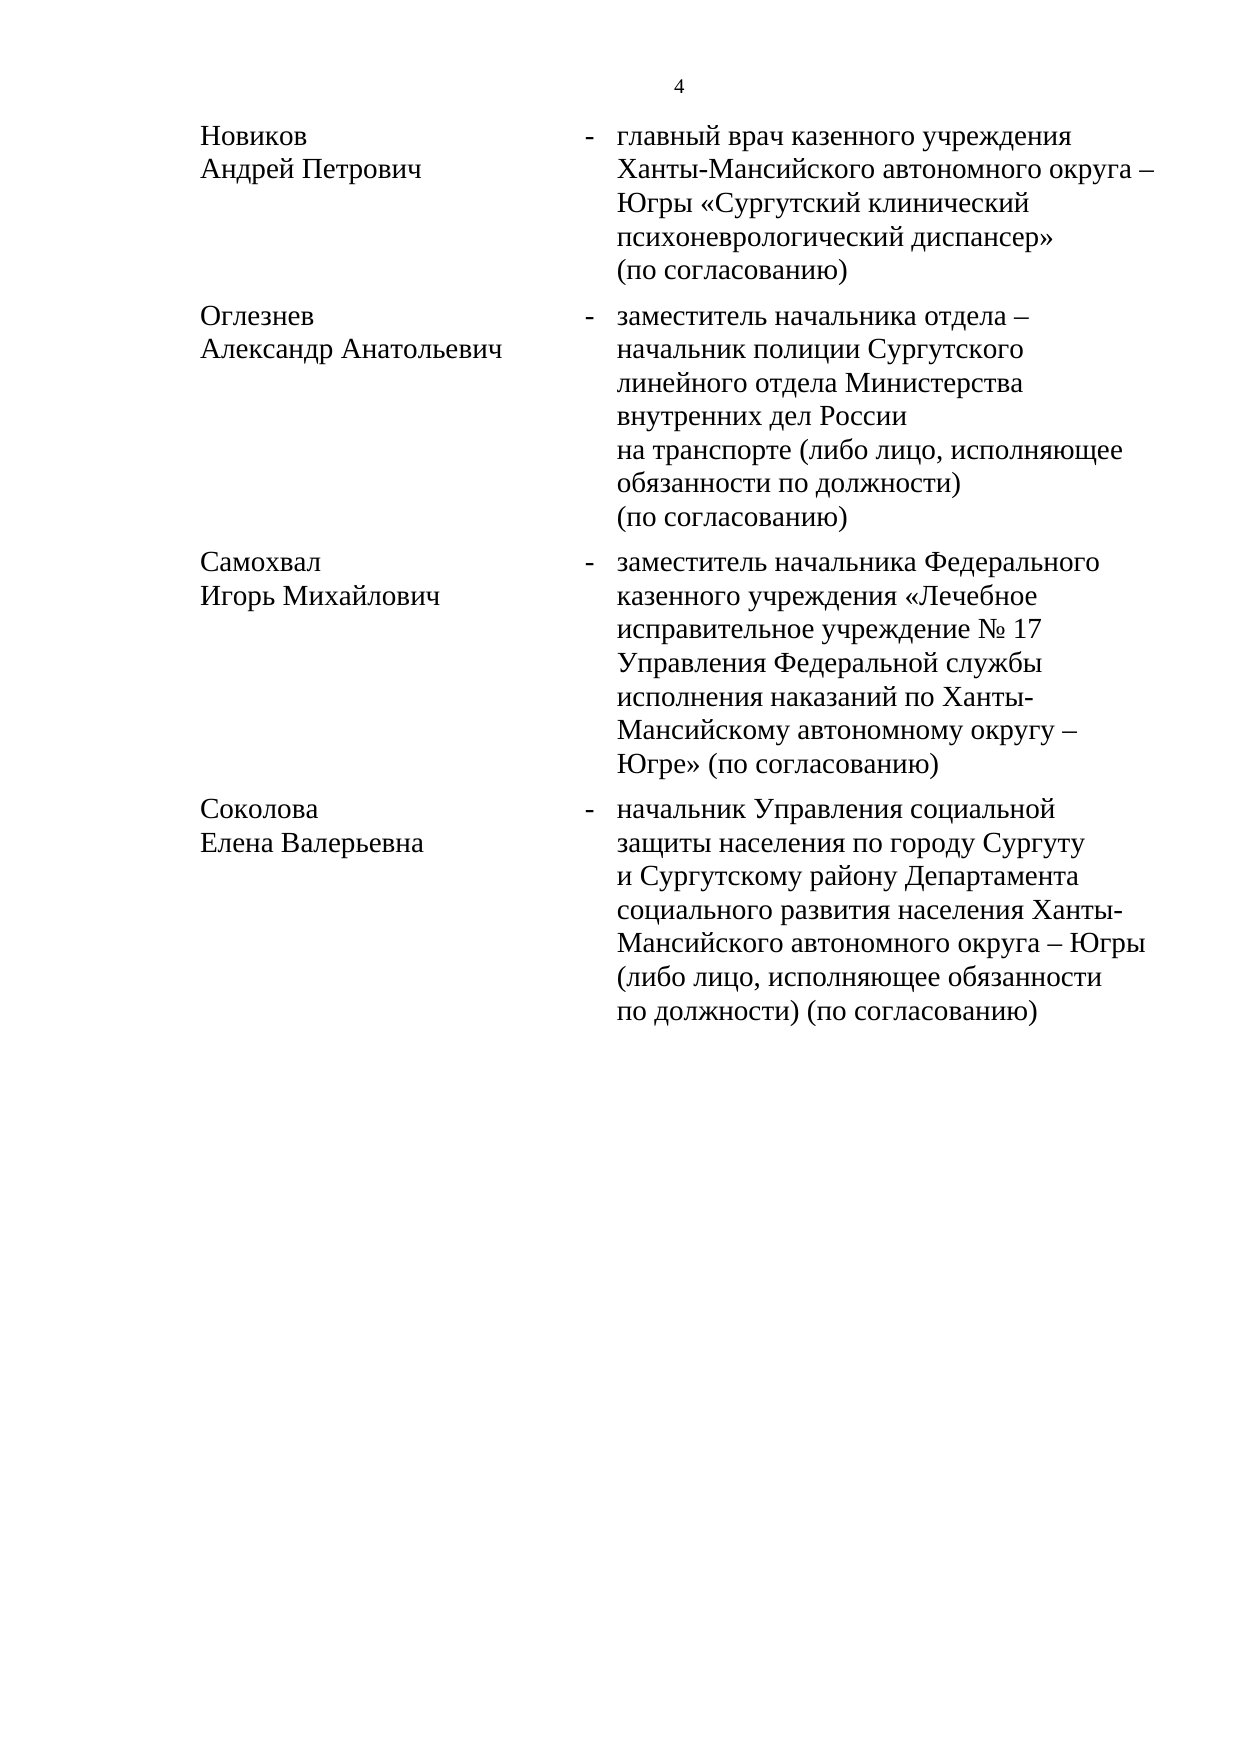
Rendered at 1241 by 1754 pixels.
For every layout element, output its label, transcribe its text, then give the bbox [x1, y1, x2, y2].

table_cell Соколова Елена Валерьевна [189, 791, 546, 1038]
table_cell начальник Управления социальной защиты населения по городу Сургуту и Сургутскому району Департамента социального развития населения Ханты- Мансийского автономного округа – Югры (либо лицо, исполняющее обязанности по должности) (по согласованию) [605, 791, 1167, 1038]
table_header главный врач казенного учреждения Ханты-Мансийского автономного округа – Югры «Сургутский клинический психоневрологический диспансер» (по согласованию) [605, 118, 1167, 298]
table_cell Оглезнев Александр Анатольевич [189, 298, 546, 544]
table_cell заместитель начальника Федерального казенного учреждения «Лечебное исправительное учреждение № 17 Управления Федеральной службы исполнения наказаний по Ханты-Мансийскому автономному округу – Югре» (по согласованию) [605, 545, 1167, 791]
table_cell - [546, 545, 605, 791]
table_cell Самохвал Игорь Михайлович [189, 545, 546, 791]
table_cell - [546, 298, 605, 544]
table_header - [546, 118, 605, 298]
table_header Новиков Андрей Петрович [189, 118, 546, 298]
table_cell заместитель начальника отдела – начальник полиции Сургутского линейного отдела Министерства внутренних дел России на транспорте (либо лицо, исполняющее обязанности по должности) (по согласованию) [605, 298, 1167, 544]
table_cell - [546, 791, 605, 1038]
